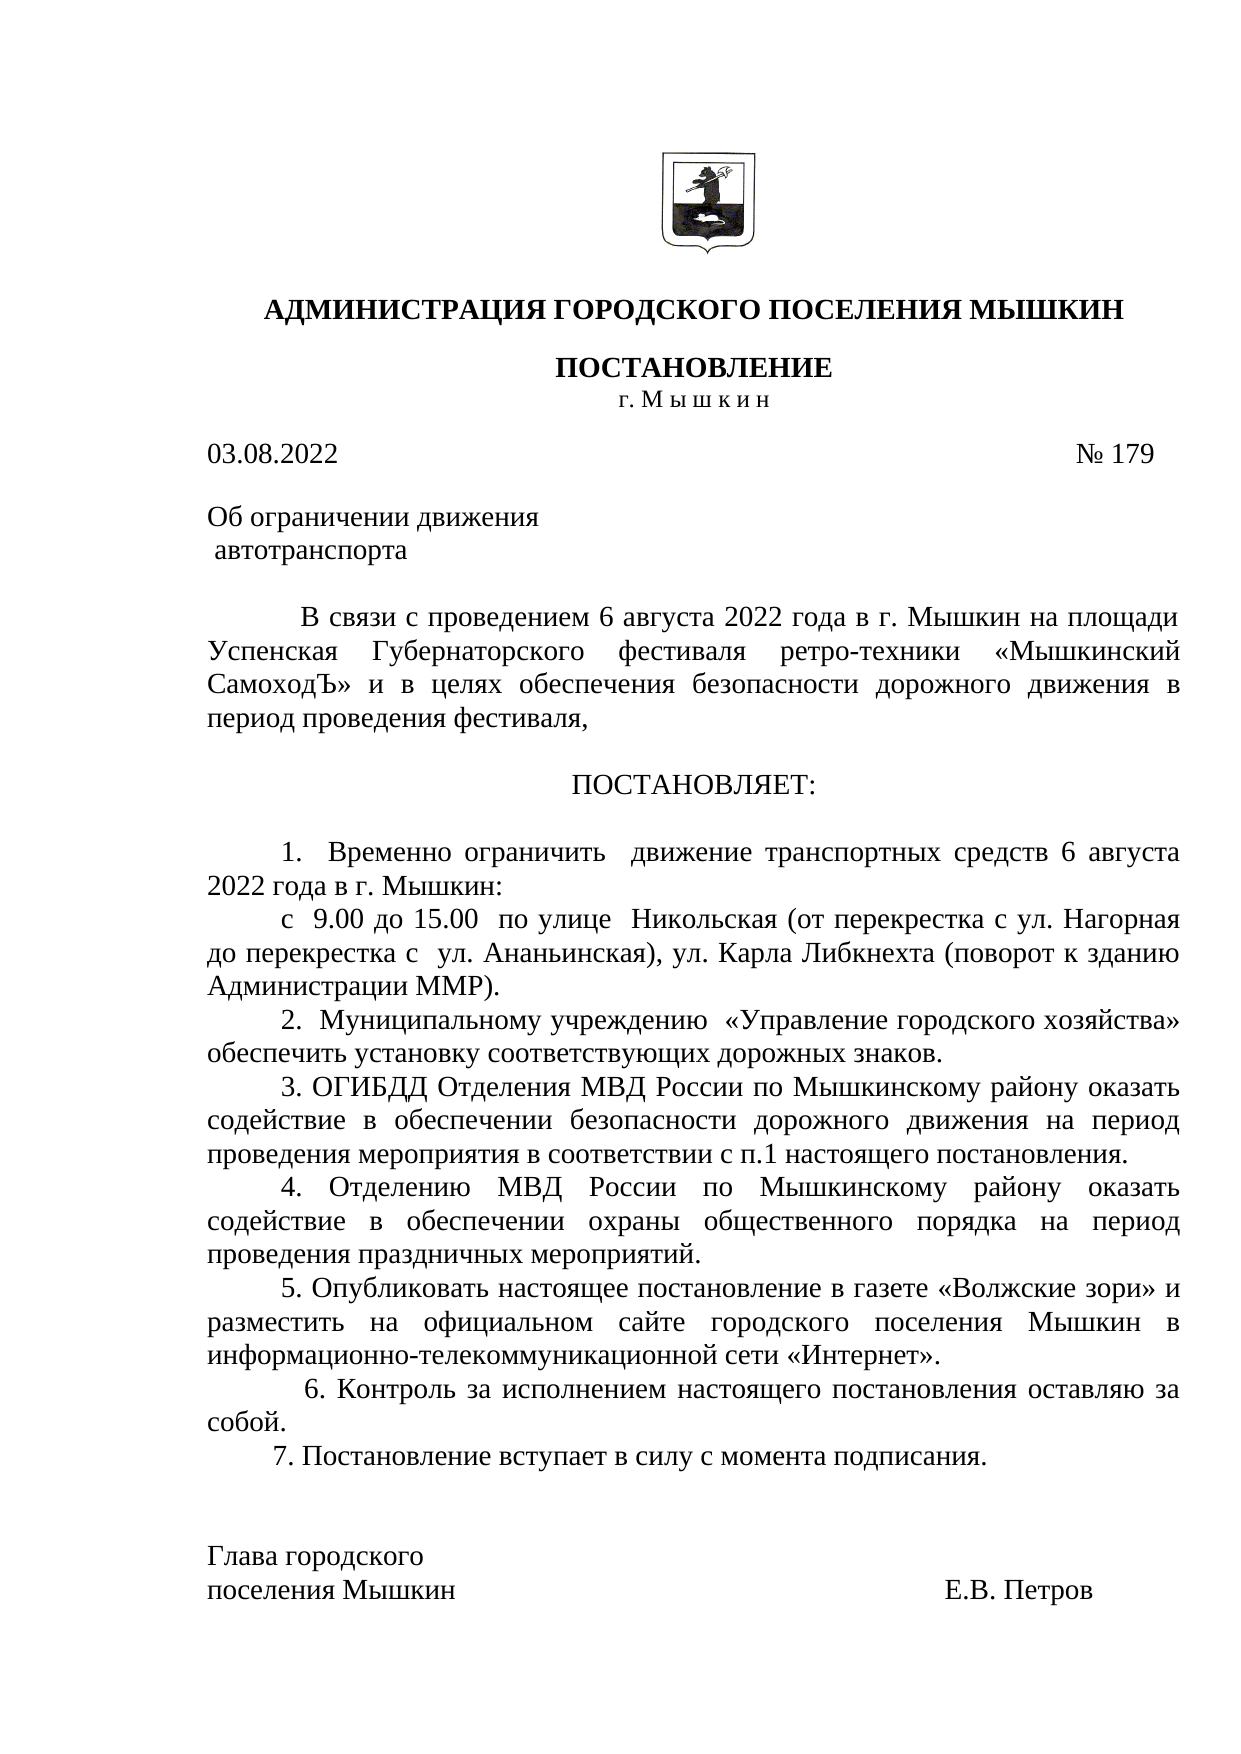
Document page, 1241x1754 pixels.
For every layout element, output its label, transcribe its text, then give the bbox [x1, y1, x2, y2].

text 7. Постановление вступает в силу с момента подписания. [207, 1438, 1181, 1471]
text Глава городского [207, 1538, 1181, 1572]
text ПОСТАНОВЛЕНИЕ [207, 350, 1181, 384]
text АДМИНИСТРАЦИЯ ГОРОДСКОГО ПОСЕЛЕНИЯ МЫШКИН [207, 292, 1181, 326]
text 1. Временно ограничить движение транспортных средств 6 августа 2022 года в г. Мышкин: [207, 834, 1181, 901]
text 2. Муниципальному учреждению «Управление городского хозяйства» обеспечить установку соответствующих дорожных знаков. [207, 1002, 1181, 1069]
text ПОСТАНОВЛЯЕТ: [207, 767, 1181, 801]
text 4. Отделению МВД России по Мышкинскому району оказать содействие в обеспечении охраны общественного порядка на период проведения праздничных мероприятий. [207, 1169, 1181, 1270]
text В связи с проведением 6 августа 2022 года в г. Мышкин на площади Успенская Губернаторского фестиваля ретро-техники «Мышкинский СамоходЪ» и в целях обеспечения безопасности дорожного движения в период проведения фестиваля, [207, 599, 1181, 733]
text с 9.00 до 15.00 по улице Никольская (от перекрестка с ул. Нагорная до перекрестка с ул. Ананьинская), ул. Карла Либкнехта (поворот к зданию Администрации ММР). [207, 901, 1181, 1002]
text автотранспорта [207, 532, 1181, 566]
text г. М ы ш к и н [207, 384, 1181, 412]
text поселения Мышкин Е.В. Петров [207, 1572, 1181, 1606]
text Об ограничении движения [207, 499, 1181, 532]
picture [651, 118, 765, 255]
text 3. ОГИБДД Отделения МВД России по Мышкинскому району оказать содействие в обеспечении безопасности дорожного движения на период проведения мероприятия в соответствии с п.1 настоящего постановления. [207, 1069, 1181, 1169]
text 6. Контроль за исполнением настоящего постановления оставляю за собой. [207, 1371, 1181, 1438]
text 03.08.2022 № 179 [207, 436, 1181, 470]
text 5. Опубликовать настоящее постановление в газете «Волжские зори» и разместить на официальном сайте городского поселения Мышкин в информационно-телекоммуникационной сети «Интернет». [207, 1270, 1181, 1371]
